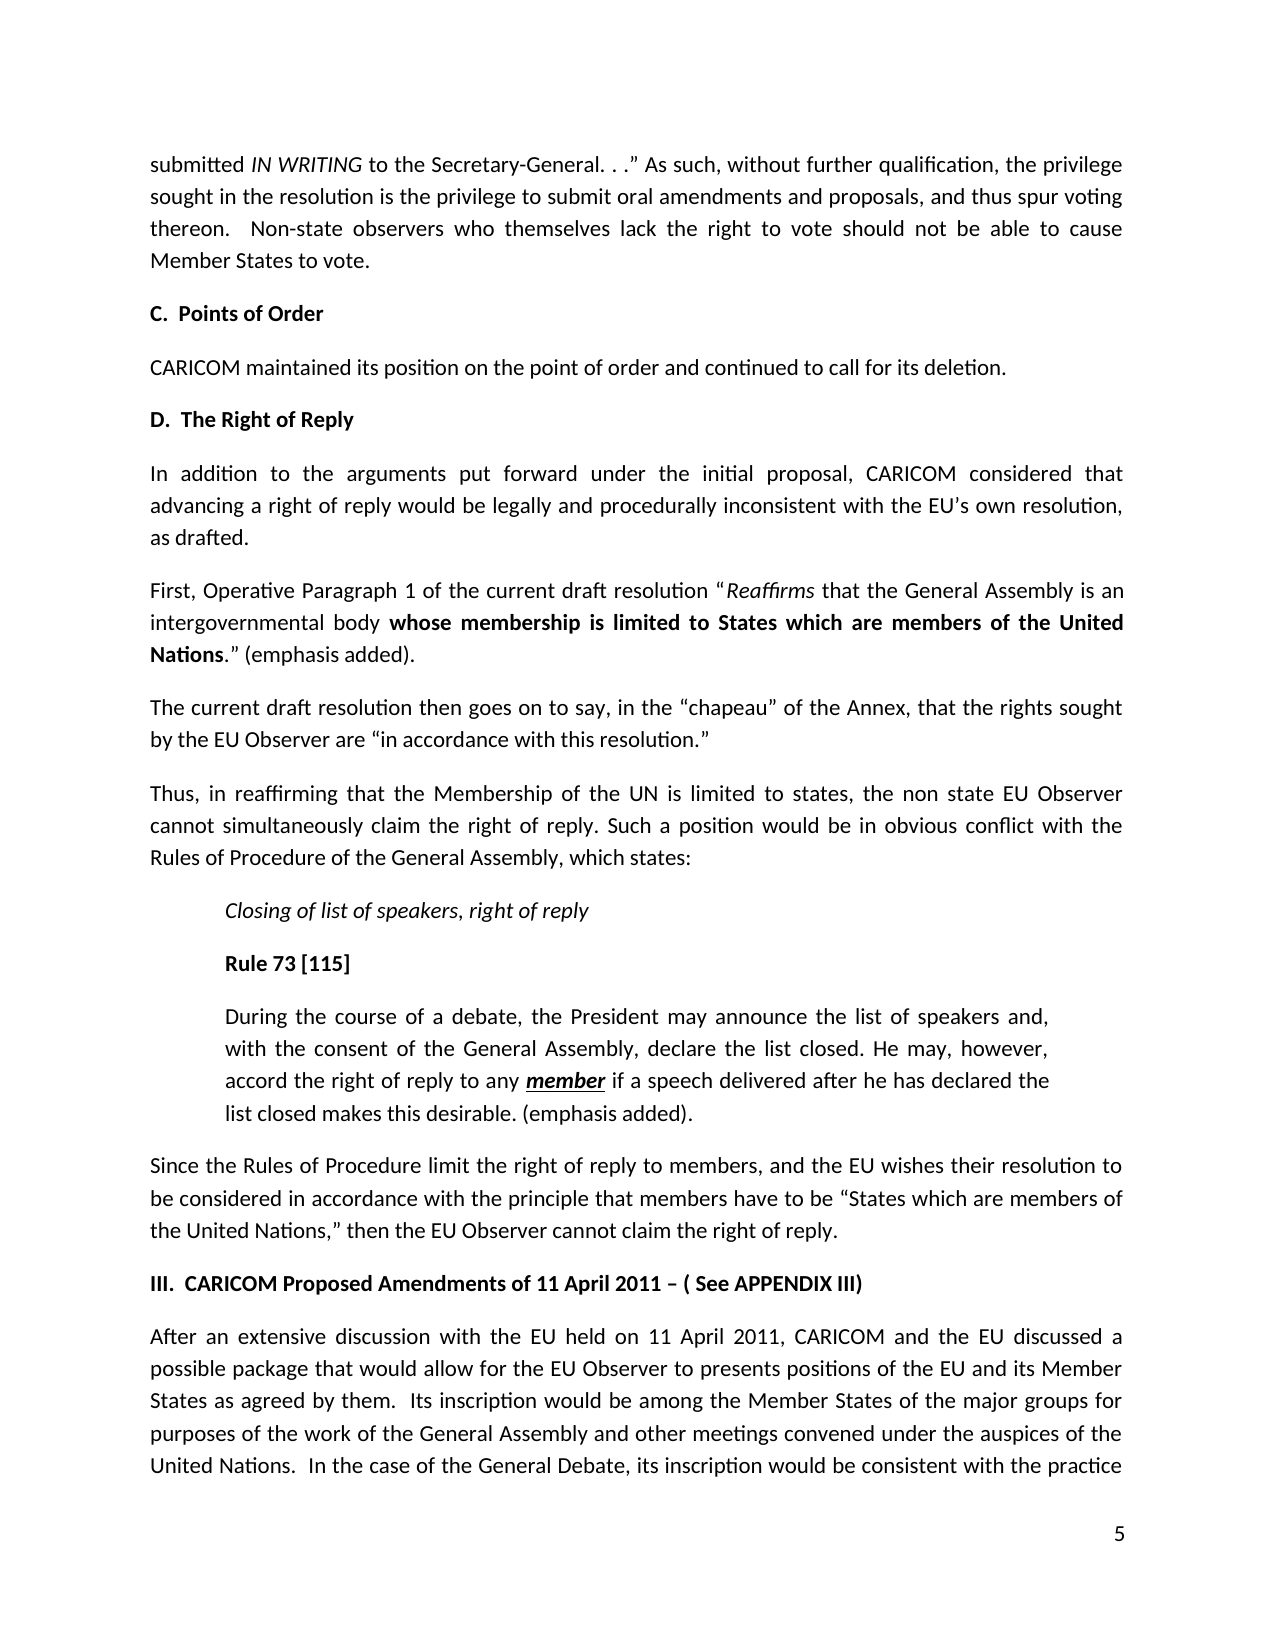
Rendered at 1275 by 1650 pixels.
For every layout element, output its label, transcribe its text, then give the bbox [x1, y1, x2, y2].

text C. Points of Order [150, 299, 1125, 328]
text Closing of list of speakers, right of reply [150, 896, 1050, 924]
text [150, 150, 1125, 274]
text D. The Right of Reply [150, 406, 1125, 434]
text The current draft resolution then goes on to say, in the “chapeau” of the Annex, that the rights sought by the EU Observer are “in accordance with this resolution.” [150, 693, 1125, 754]
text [150, 1322, 1125, 1479]
text Rule 73 [115] [150, 949, 1050, 977]
text First, Operative Paragraph 1 of the current draft resolution “Reaffirms that the General Assembly is an intergovernmental body whose membership is limited to States which are members of the United Nations.” (emphasis added). [150, 576, 1125, 668]
text Thus, in reaffirming that the Membership of the UN is limited to states, the non state EU Observer cannot simultaneously claim the right of reply. Such a position would be in obvious conflict with the Rules of Procedure of the General Assembly, which states: [150, 779, 1125, 871]
text CARICOM maintained its position on the point of order and continued to call for its deletion. [150, 353, 1125, 381]
text During the course of a debate, the President may announce the list of speakers and, with the consent of the General Assembly, declare the list closed. He may, however, accord the right of reply to any member if a speech delivered after he has declared the list closed makes this desirable. (emphasis added). [225, 1002, 1050, 1127]
text III. CARICOM Proposed Amendments of 11 April 2011 – ( See APPENDIX III) [150, 1269, 1125, 1297]
text In addition to the arguments put forward under the initial proposal, CARICOM considered that advancing a right of reply would be legally and procedurally inconsistent with the EU’s own resolution, as drafted. [150, 459, 1125, 551]
text Since the Rules of Procedure limit the right of reply to members, and the EU wishes their resolution to be considered in accordance with the principle that members have to be “States which are members of the United Nations,” then the EU Observer cannot claim the right of reply. [150, 1152, 1125, 1244]
